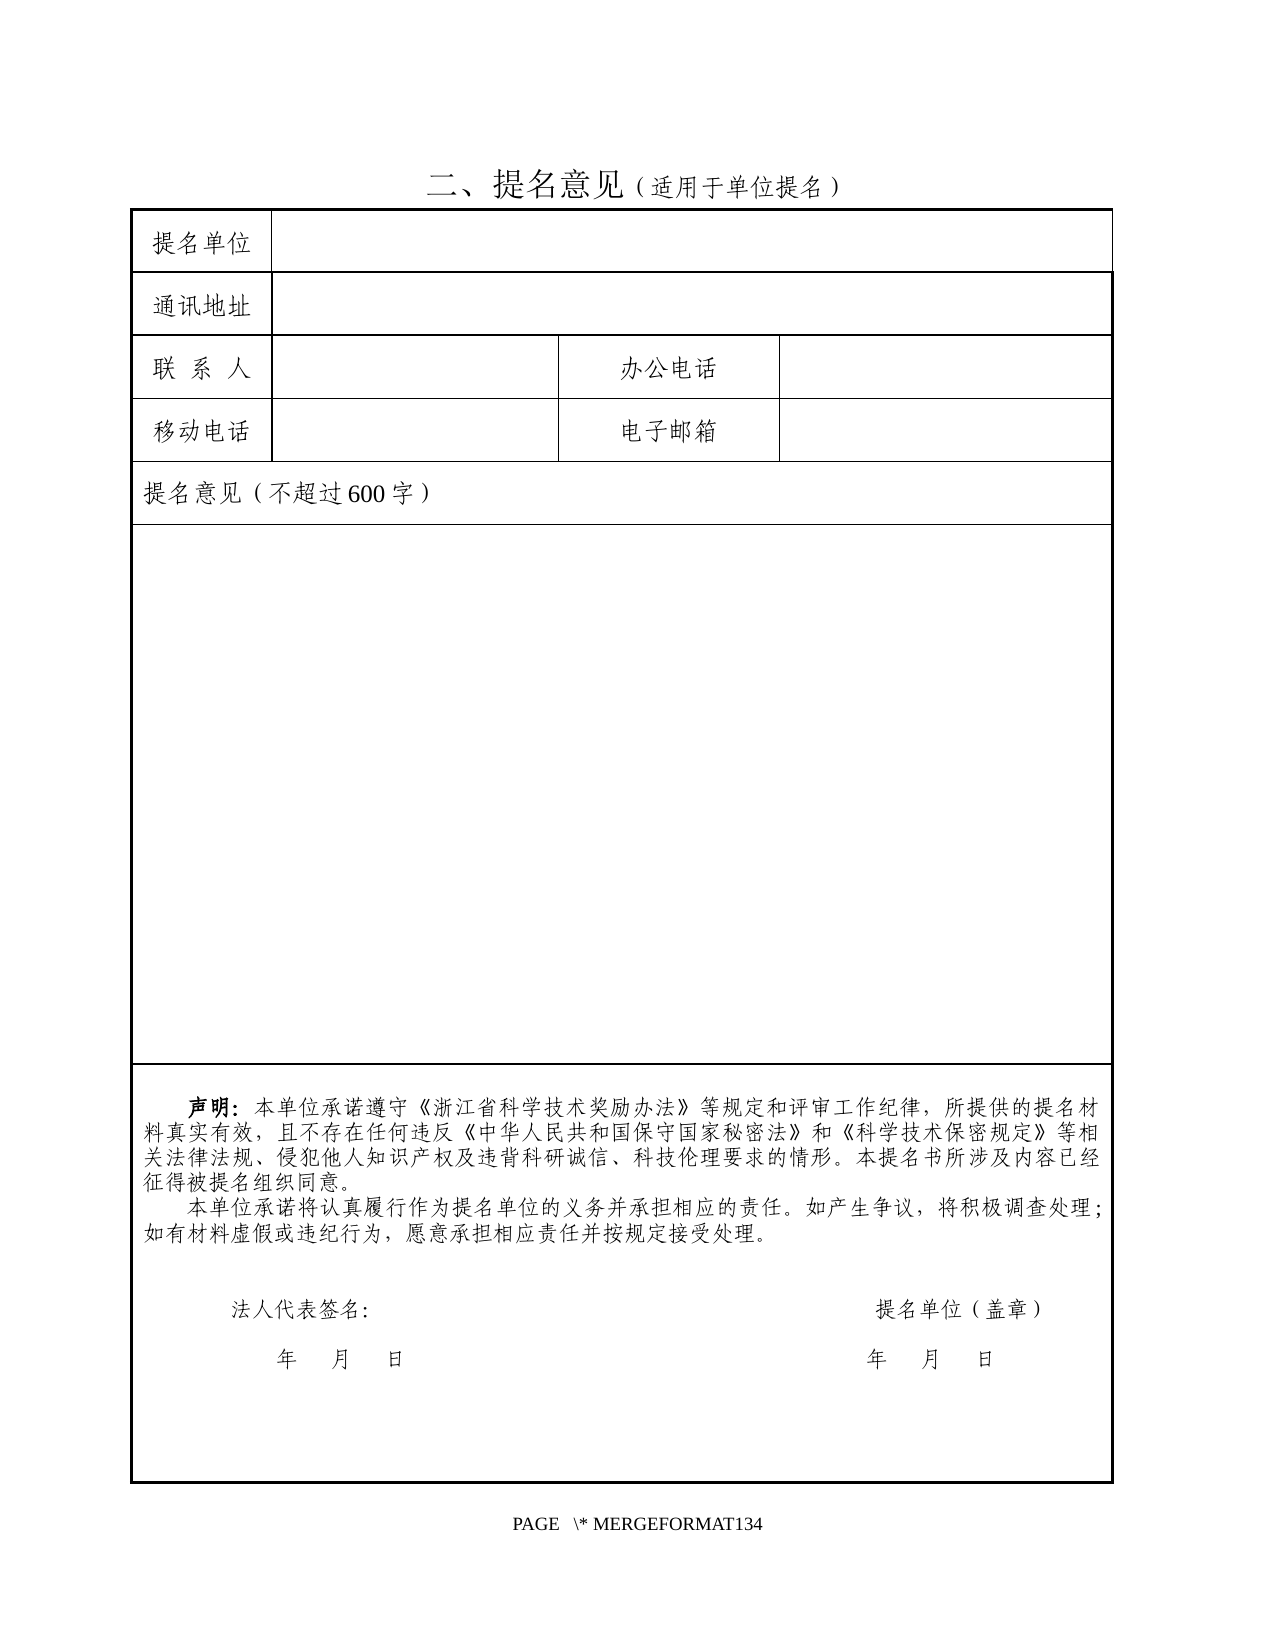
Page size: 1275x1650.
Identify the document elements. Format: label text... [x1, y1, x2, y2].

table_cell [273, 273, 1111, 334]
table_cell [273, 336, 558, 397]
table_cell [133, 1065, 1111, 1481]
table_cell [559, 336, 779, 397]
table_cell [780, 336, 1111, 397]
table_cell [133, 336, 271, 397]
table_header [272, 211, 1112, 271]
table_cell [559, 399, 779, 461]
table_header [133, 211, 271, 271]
text 二、提名意见（适用于单位提名） [130, 148, 1145, 208]
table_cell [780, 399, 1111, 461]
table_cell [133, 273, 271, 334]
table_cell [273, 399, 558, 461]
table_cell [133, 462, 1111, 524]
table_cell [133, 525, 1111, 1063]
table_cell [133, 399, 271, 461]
